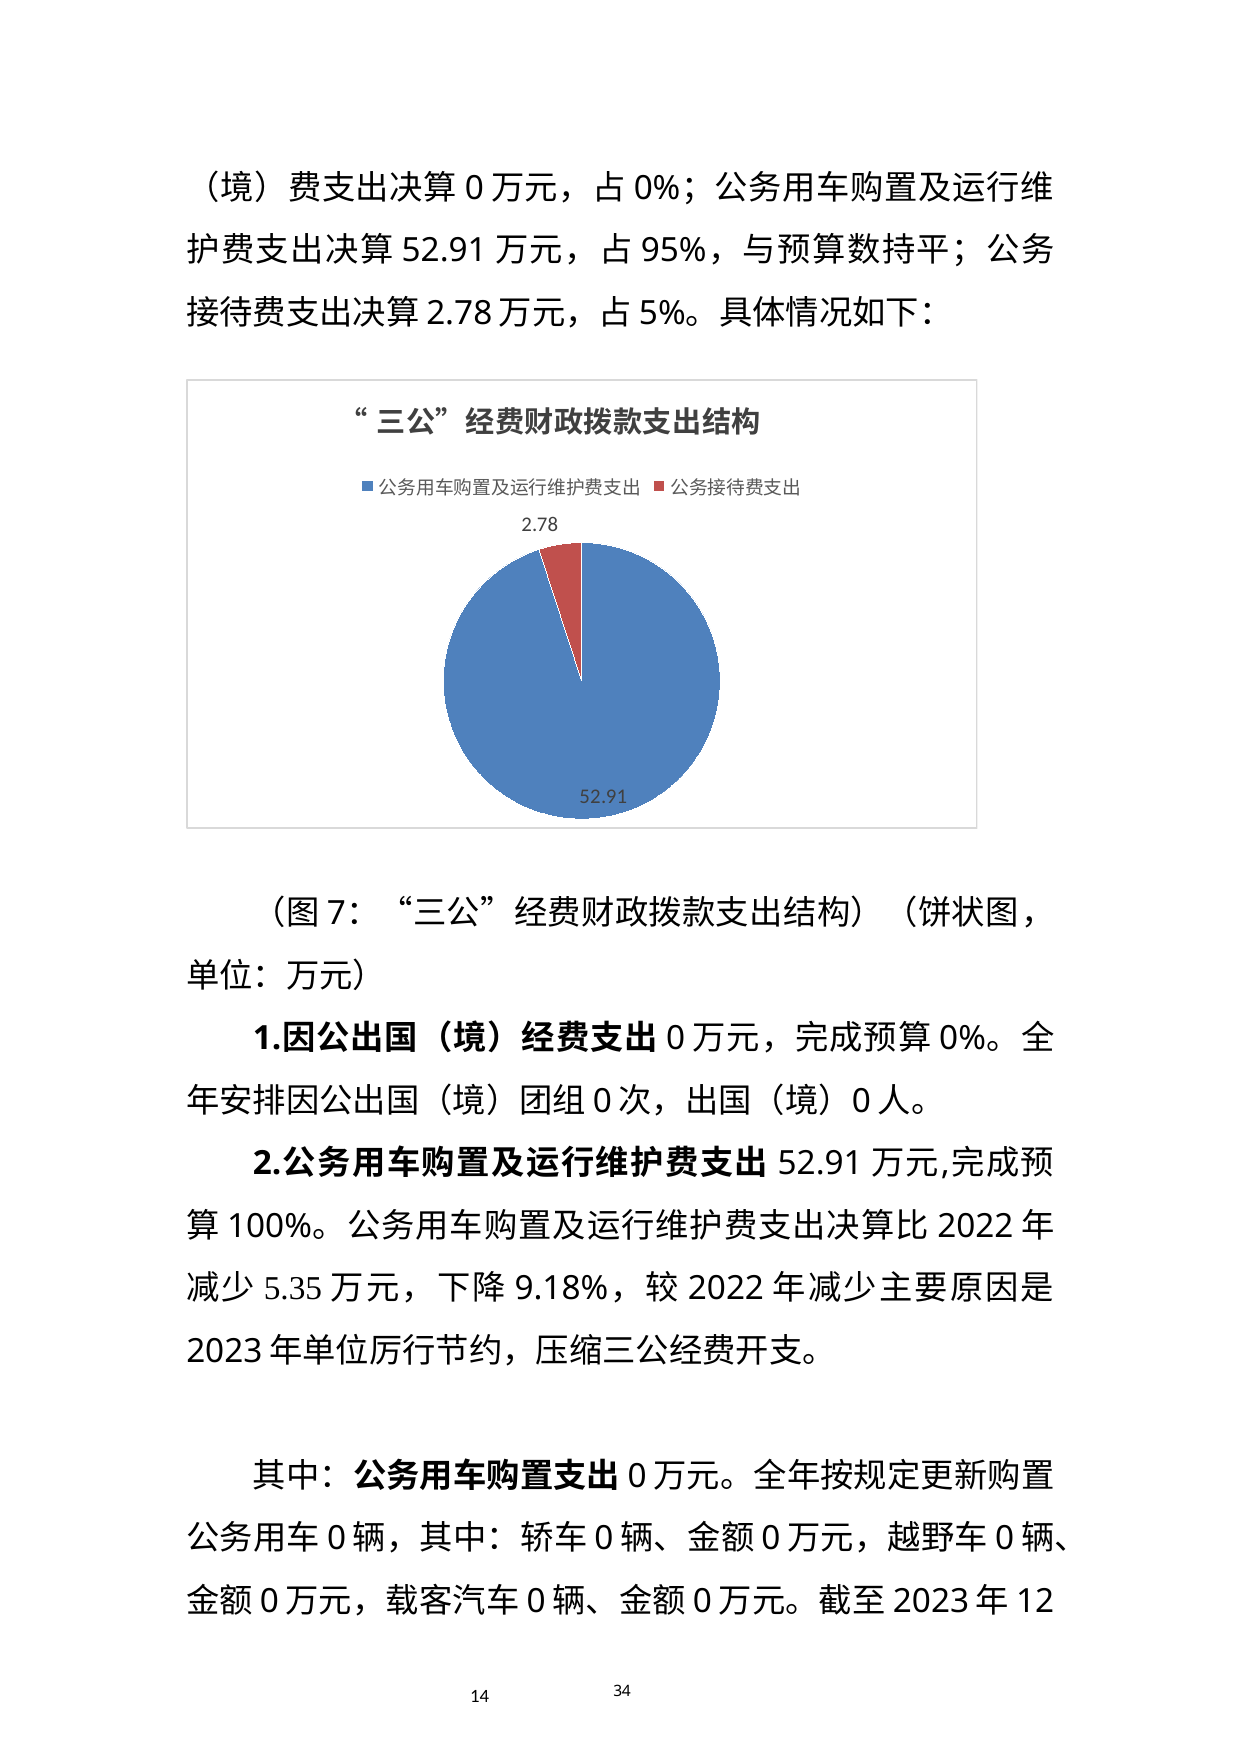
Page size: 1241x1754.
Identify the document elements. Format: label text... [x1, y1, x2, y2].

text 2.公务用车购置及运行维护费支出52.91万元,完成预算100%。公务用车购置及运行维护费支出决算比2022年减少5.35万元，下降9.18%，较2022年减少主要原因是2023年单位厉行节约，压缩三公经费开支。 [186, 1124, 1054, 1374]
text 1.因公出国（境）经费支出0万元，完成预算0%。全年安排因公出国（境）团组0次，出国（境）0人。 [186, 999, 1054, 1124]
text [186, 1437, 1054, 1624]
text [186, 149, 1054, 337]
text （图7：“三公”经费财政拨款支出结构）（饼状图，单位：万元） [186, 874, 1054, 999]
